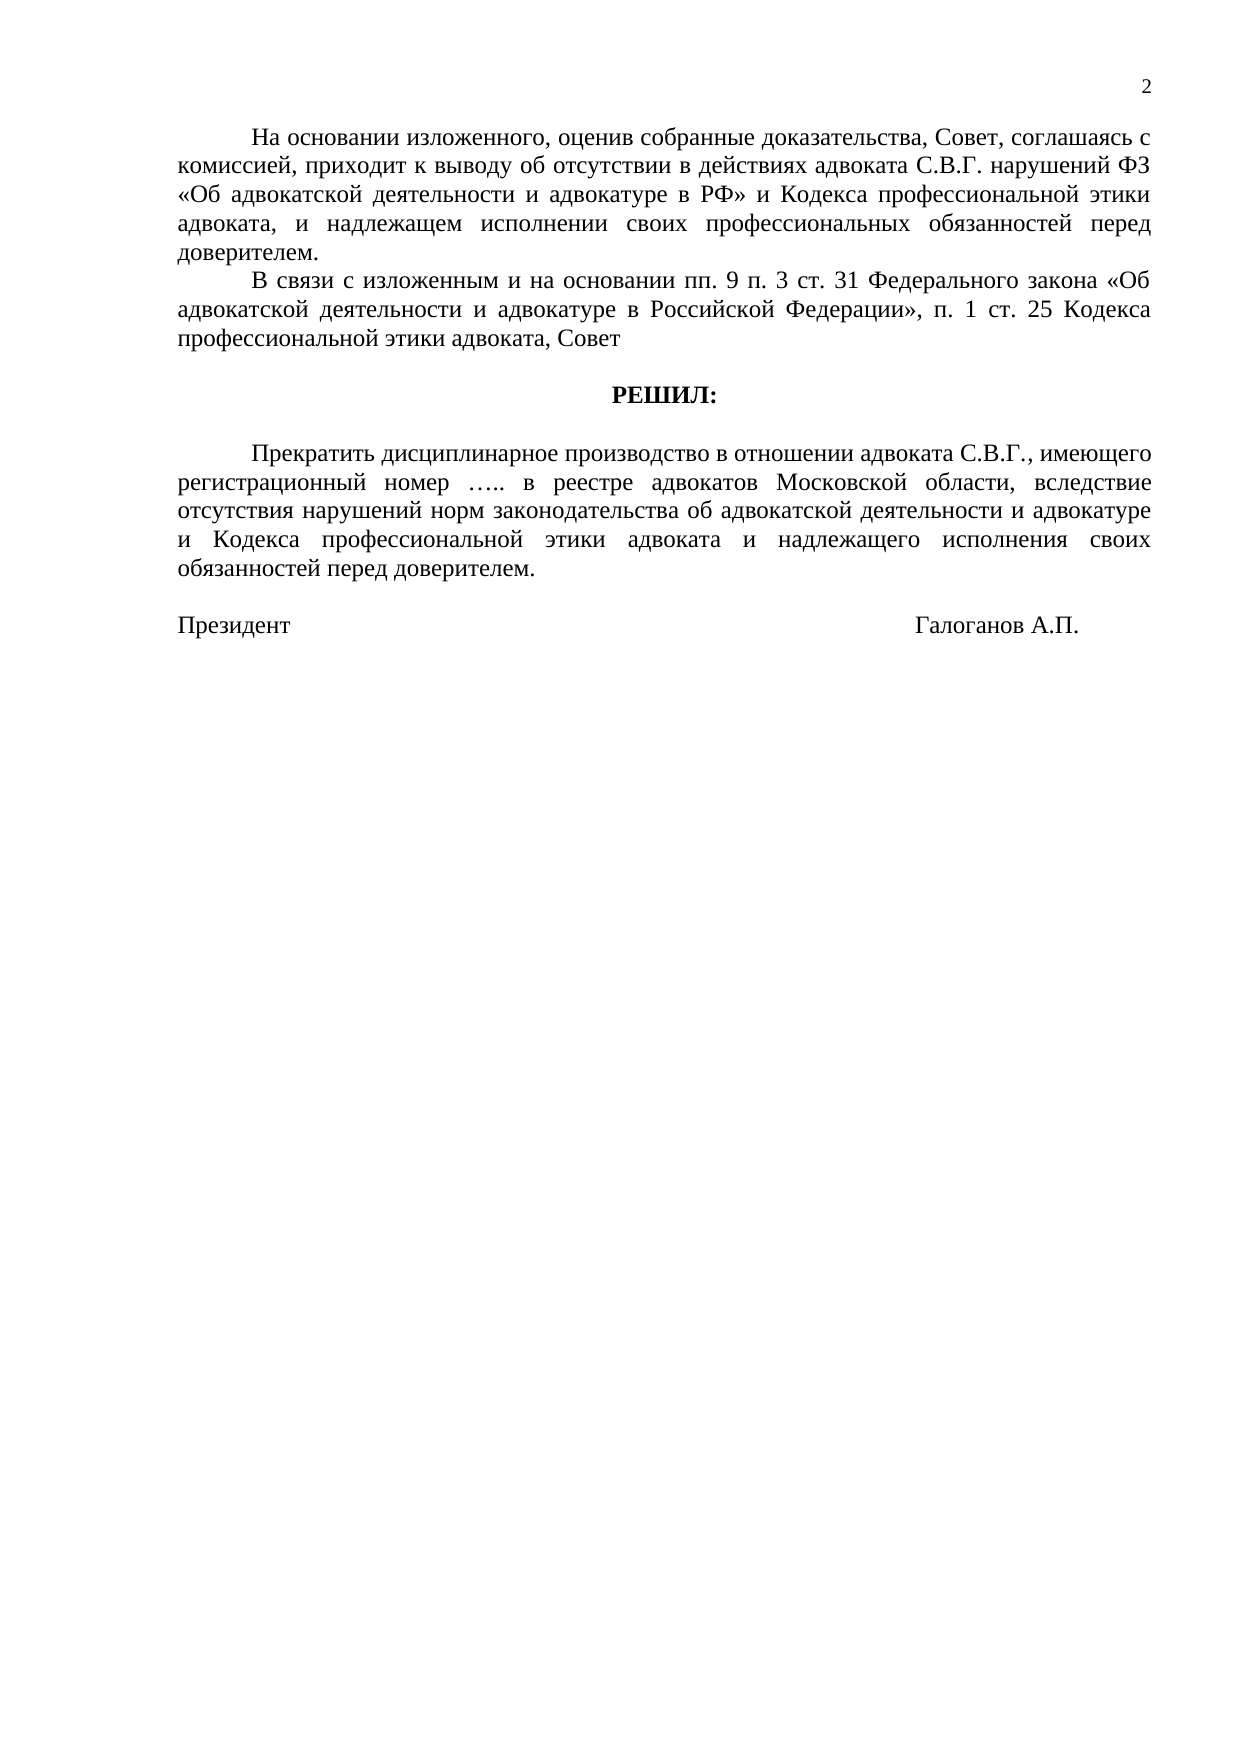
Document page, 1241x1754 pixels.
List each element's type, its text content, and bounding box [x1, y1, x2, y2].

text Прекратить дисциплинарное производство в отношении адвоката С.В.Г., имеющего регистрационный номер ….. в реестре адвокатов Московской области, вследствие отсутствия нарушений норм законодательства об адвокатской деятельности и адвокатуре и Кодекса профессиональной этики адвоката и надлежащего исполнения своих обязанностей перед доверителем. [177, 438, 1152, 582]
text На основании изложенного, оценив собранные доказательства, Совет, соглашаясь с комиссией, приходит к выводу об отсутствии в действиях адвоката С.В.Г. нарушений ФЗ «Об адвокатской деятельности и адвокатуре в РФ» и Кодекса профессиональной этики адвоката, и надлежащем исполнении своих профессиональных обязанностей перед доверителем. [177, 122, 1152, 266]
text РЕШИЛ: [177, 381, 1152, 409]
text В связи с изложенным и на основании пп. 9 п. 3 ст. 31 Федерального закона «Об адвокатской деятельности и адвокатуре в Российской Федерации», п. 1 ст. 25 Кодекса профессиональной этики адвоката, Совет [177, 266, 1152, 352]
text Президент Галоганов А.П. [177, 582, 1152, 639]
